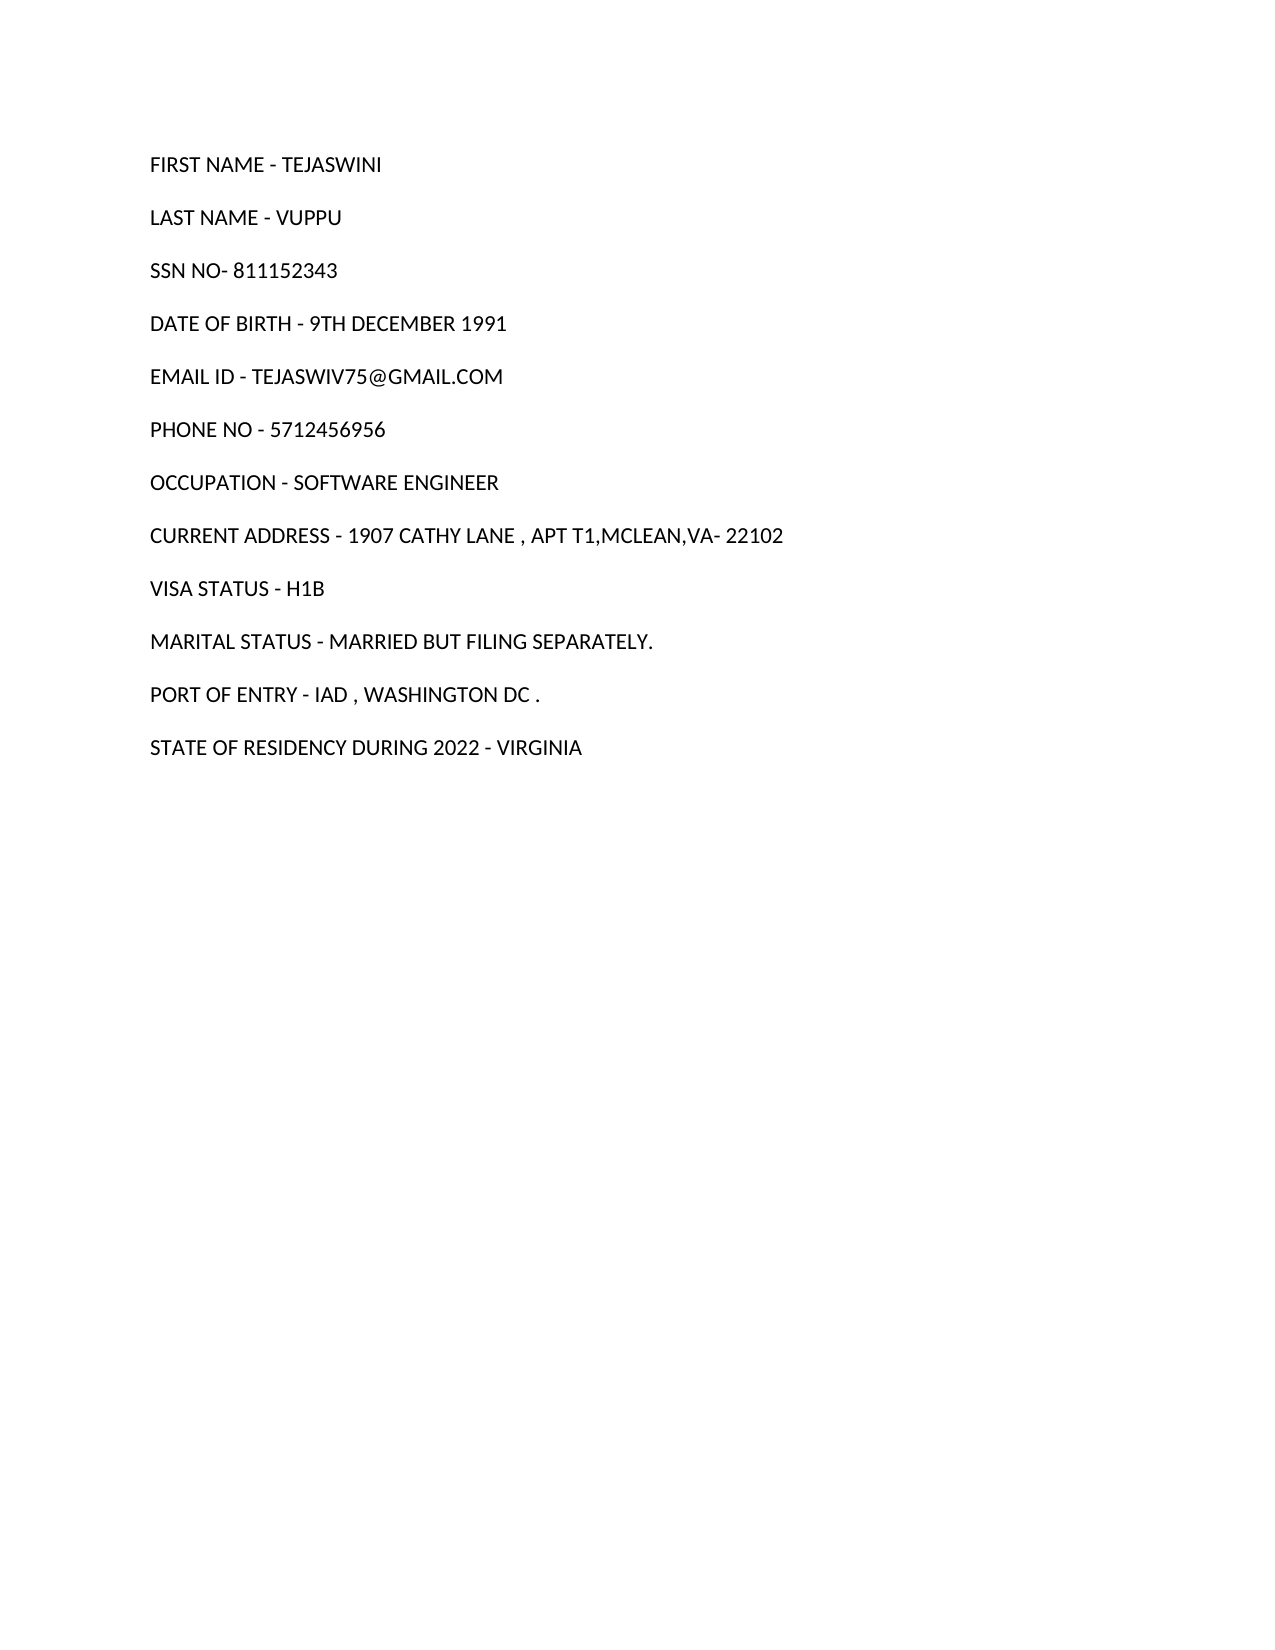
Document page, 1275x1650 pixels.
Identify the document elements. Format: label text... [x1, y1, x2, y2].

text PORT OF ENTRY - IAD , WASHINGTON DC . [150, 680, 1125, 708]
text EMAIL ID - TEJASWIV75@GMAIL.COM [150, 362, 1125, 390]
text FIRST NAME - TEJASWINI [150, 150, 1125, 178]
text STATE OF RESIDENCY DURING 2022 - VIRGINIA [150, 733, 1125, 761]
text CURRENT ADDRESS - 1907 CATHY LANE , APT T1,MCLEAN,VA- 22102 [150, 521, 1125, 549]
text DATE OF BIRTH - 9TH DECEMBER 1991 [150, 309, 1125, 337]
text SSN NO- 811152343 [150, 256, 1125, 284]
text PHONE NO - 5712456956 [150, 415, 1125, 443]
text OCCUPATION - SOFTWARE ENGINEER [150, 468, 1125, 496]
text MARITAL STATUS - MARRIED BUT FILING SEPARATELY. [150, 627, 1125, 655]
text VISA STATUS - H1B [150, 574, 1125, 602]
text LAST NAME - VUPPU [150, 203, 1125, 231]
